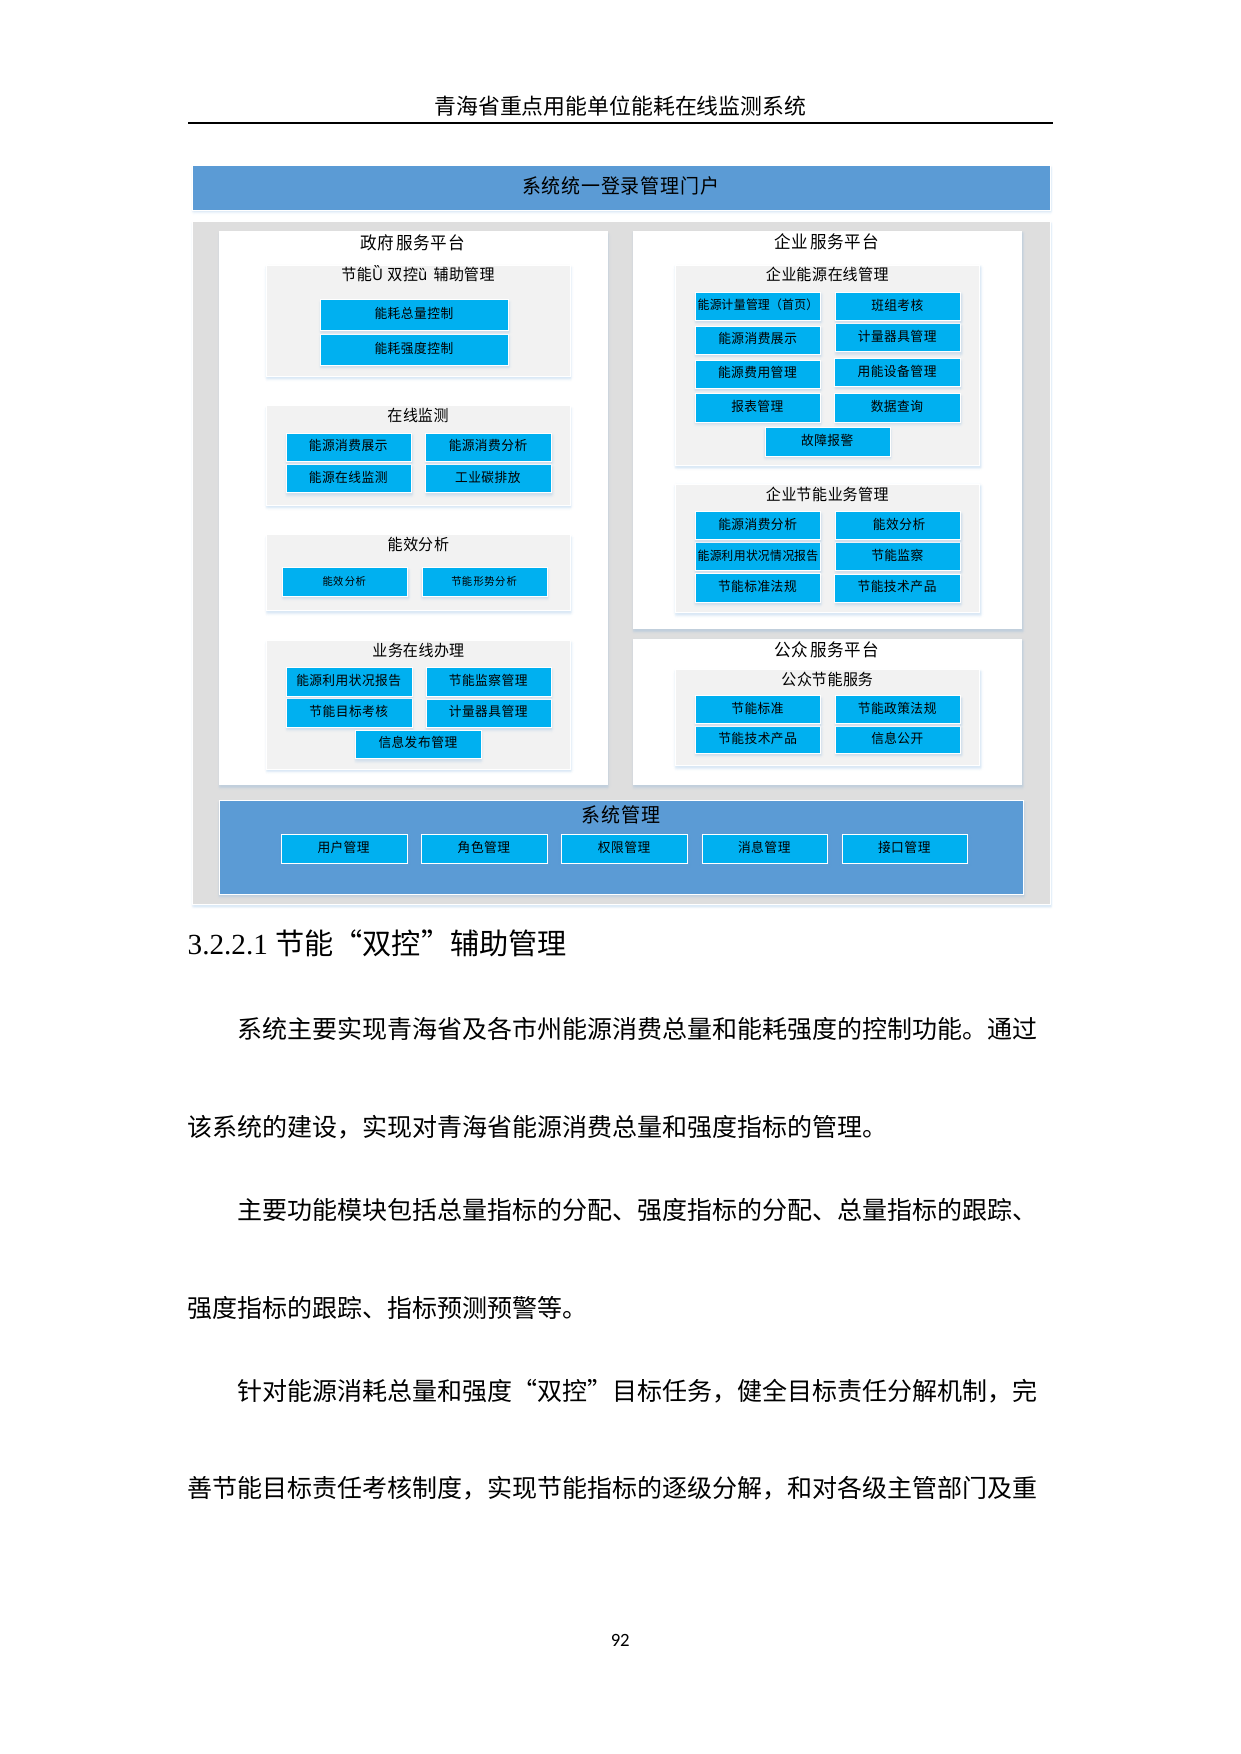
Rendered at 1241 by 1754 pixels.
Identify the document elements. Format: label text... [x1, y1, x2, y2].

text 系统主要实现青海省及各市州能源消费总量和能耗强度的控制功能。通过该系统的建设，实现对青海省能源消费总量和强度指标的管理。 [187, 996, 1053, 1158]
text 主要功能模块包括总量指标的分配、强度指标的分配、总量指标的跟踪、强度指标的跟踪、指标预测预警等。 [187, 1176, 1053, 1339]
text 节能“双控”辅助管理 [187, 909, 1053, 974]
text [187, 1357, 1053, 1519]
